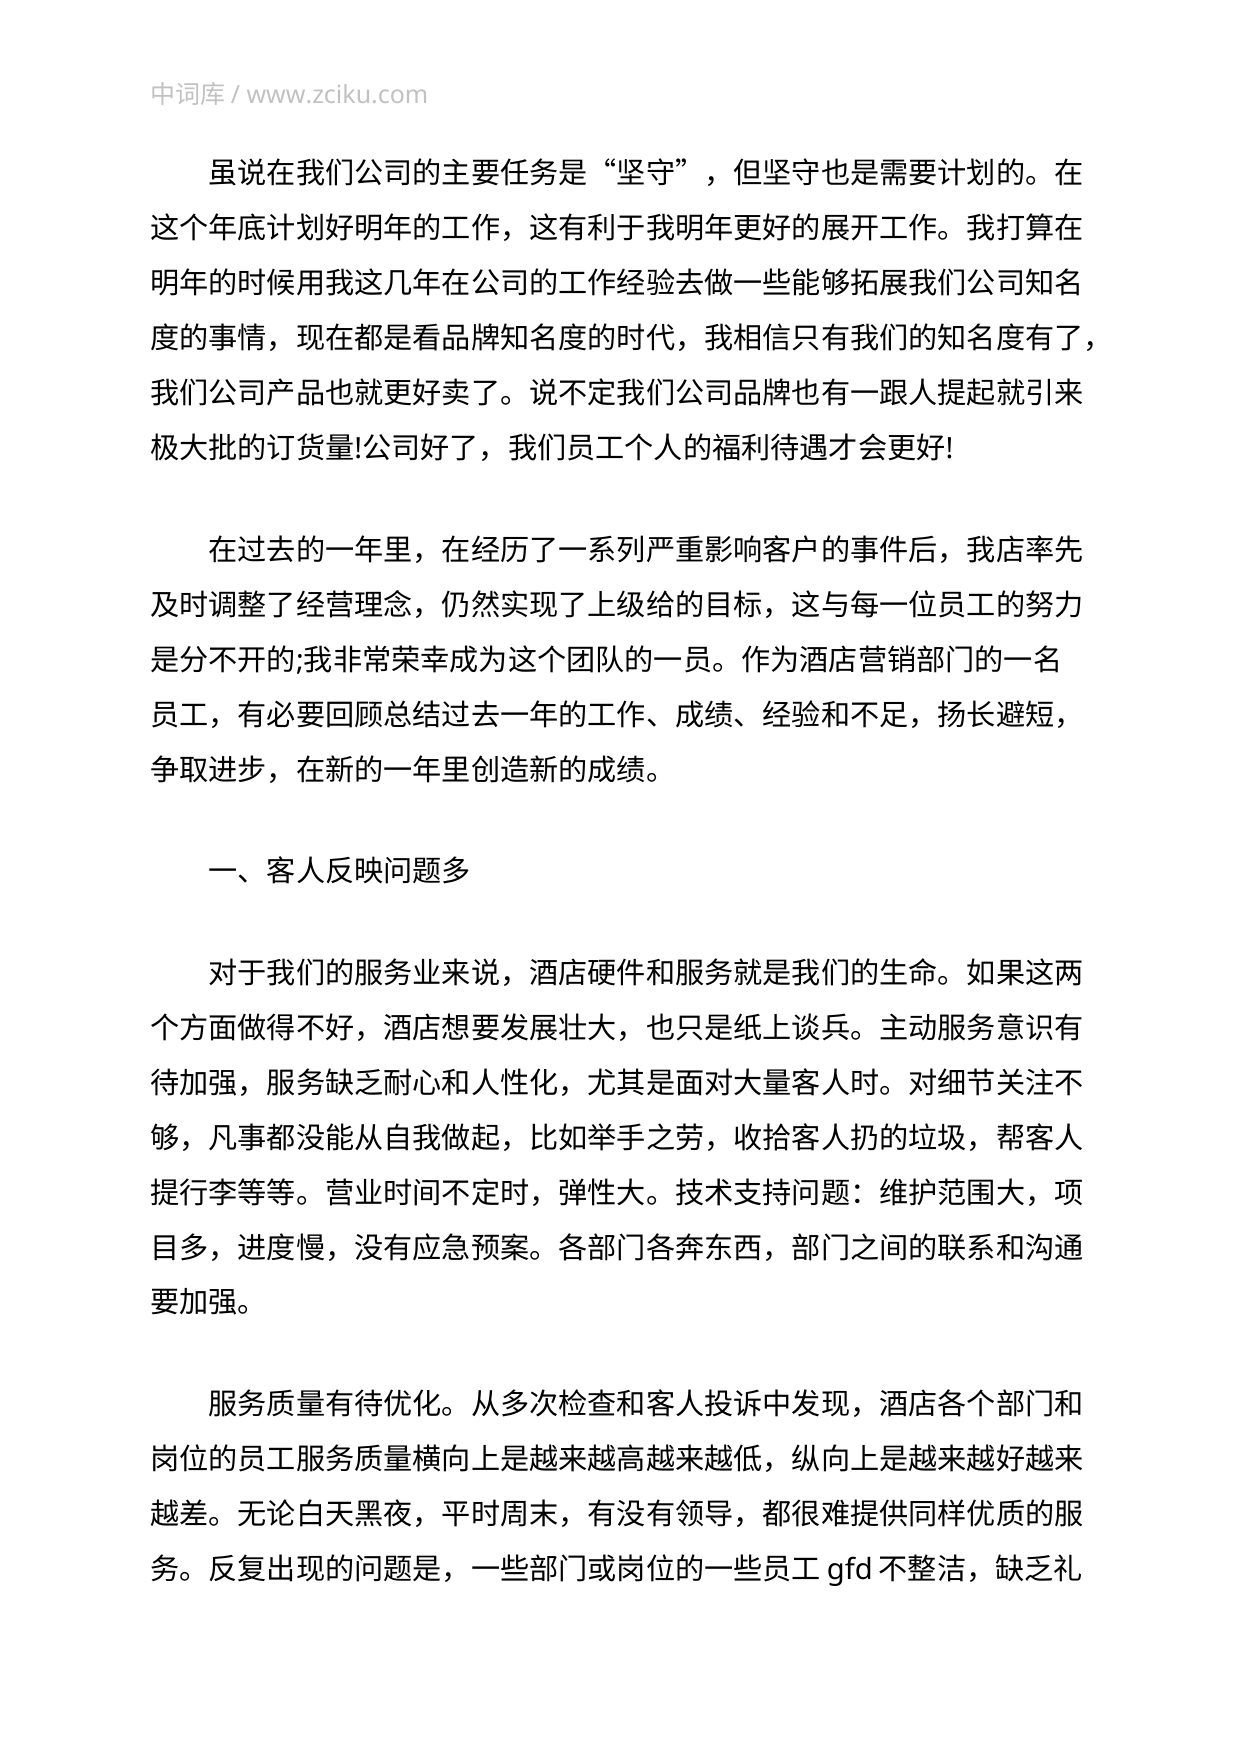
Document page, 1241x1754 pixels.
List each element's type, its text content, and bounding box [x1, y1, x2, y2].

text 虽说在我们公司的主要任务是“坚守”，但坚守也是需要计划的。在这个年底计划好明年的工作，这有利于我明年更好的展开工作。我打算在明年的时候用我这几年在公司的工作经验去做一些能够拓展我们公司知名度的事情，现在都是看品牌知名度的时代，我相信只有我们的知名度有了，我们公司产品也就更好卖了。说不定我们公司品牌也有一跟人提起就引来极大批的订货量!公司好了，我们员工个人的福利待遇才会更好! [150, 150, 1090, 467]
text 在过去的一年里，在经历了一系列严重影响客户的事件后，我店率先及时调整了经营理念，仍然实现了上级给的目标，这与每一位员工的努力是分不开的;我非常荣幸成为这个团队的一员。作为酒店营销部门的一名员工，有必要回顾总结过去一年的工作、成绩、经验和不足，扬长避短，争取进步，在新的一年里创造新的成绩。 [150, 526, 1090, 788]
text 对于我们的服务业来说，酒店硬件和服务就是我们的生命。如果这两个方面做得不好，酒店想要发展壮大，也只是纸上谈兵。主动服务意识有待加强，服务缺乏耐心和人性化，尤其是面对大量客人时。对细节关注不够，凡事都没能从自我做起，比如举手之劳，收拾客人扔的垃圾，帮客人提行李等等。营业时间不定时，弹性大。技术支持问题：维护范围大，项目多，进度慢，没有应急预案。各部门各奔东西，部门之间的联系和沟通要加强。 [150, 950, 1090, 1321]
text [150, 1381, 1090, 1588]
text 一、客人反映问题多 [150, 848, 1090, 890]
